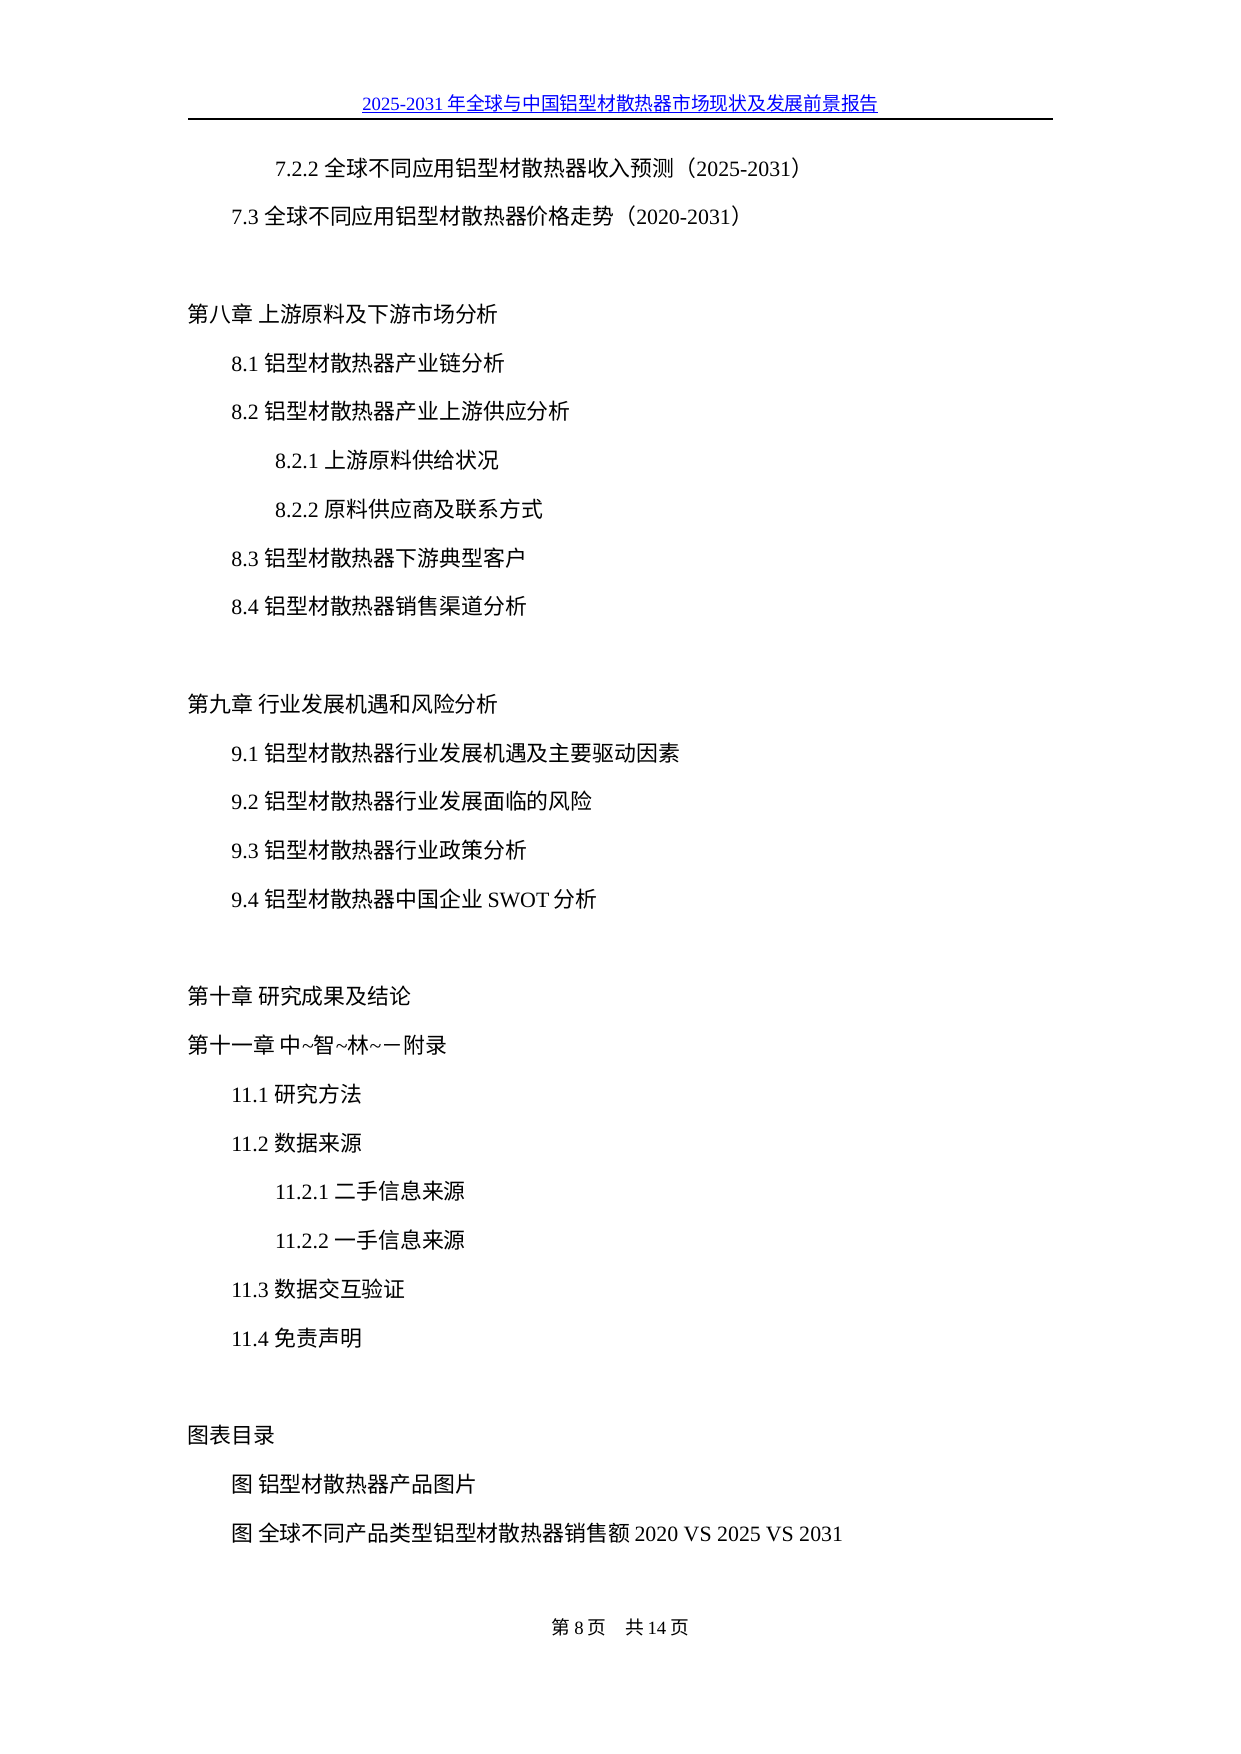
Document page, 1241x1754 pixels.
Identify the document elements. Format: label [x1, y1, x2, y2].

text [187, 150, 1053, 1548]
